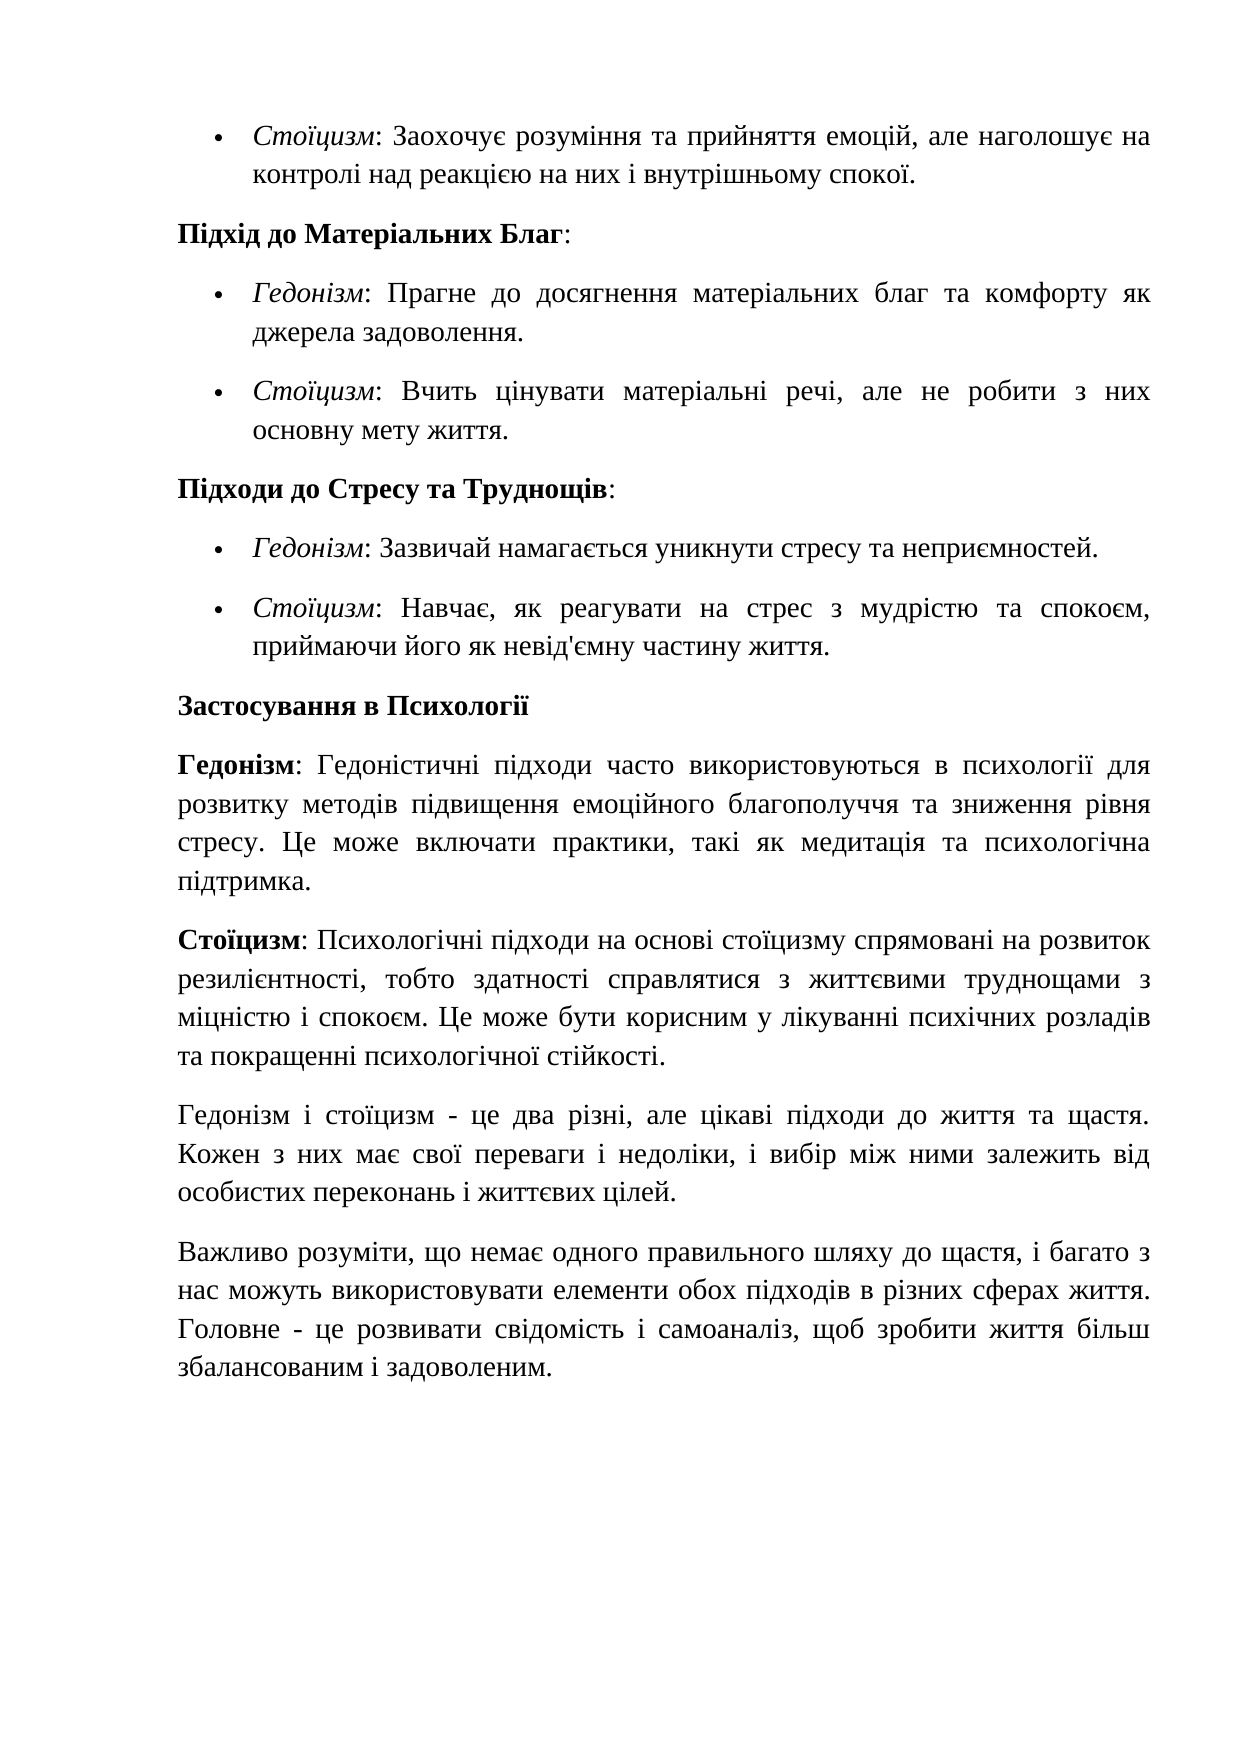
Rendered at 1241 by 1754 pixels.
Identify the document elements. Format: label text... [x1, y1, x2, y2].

text Гедонізм і стоїцизм - це два різні, але цікаві підходи до життя та щастя. Кожен з них має свої переваги і недоліки, і вибір між ними залежить від особистих переконань і життєвих цілей. [177, 1097, 1152, 1208]
list Гедонізм: Зазвичай намагається уникнути стресу та неприємностей. [215, 531, 1152, 564]
text Підхід до Матеріальних Благ: [177, 216, 1152, 249]
list Стоїцизм: Навчає, як реагувати на стрес з мудрістю та спокоєм, приймаючи його як невід'ємну частину життя. [215, 590, 1152, 662]
text Важливо розуміти, що немає одного правильного шляху до щастя, і багато з нас можуть використовувати елементи обох підходів в різних сферах життя. Головне - це розвивати свідомість і самоаналіз, щоб зробити життя більш збалансованим і задоволеним. [177, 1234, 1152, 1383]
list Стоїцизм: Заохочує розуміння та прийняття емоцій, але наголошує на контролі над реакцією на них і внутрішньому спокої. [215, 118, 1152, 190]
text Застосування в Психології [177, 688, 1152, 721]
list Стоїцизм: Вчить цінувати матеріальні речі, але не робити з них основну мету життя. [215, 373, 1152, 445]
text Стоїцизм: Психологічні підходи на основі стоїцизму спрямовані на розвиток резилієнтності, тобто здатності справлятися з життєвими труднощами з міцністю і спокоєм. Це може бути корисним у лікуванні психічних розладів та покращенні психологічної стійкості. [177, 922, 1152, 1071]
text Гедонізм: Гедоністичні підходи часто використовуються в психології для розвитку методів підвищення емоційного благополуччя та зниження рівня стресу. Це може включати практики, такі як медитація та психологічна підтримка. [177, 747, 1152, 896]
text Підходи до Стресу та Труднощів: [177, 471, 1152, 505]
list Гедонізм: Прагне до досягнення матеріальних благ та комфорту як джерела задоволення. [215, 275, 1152, 347]
